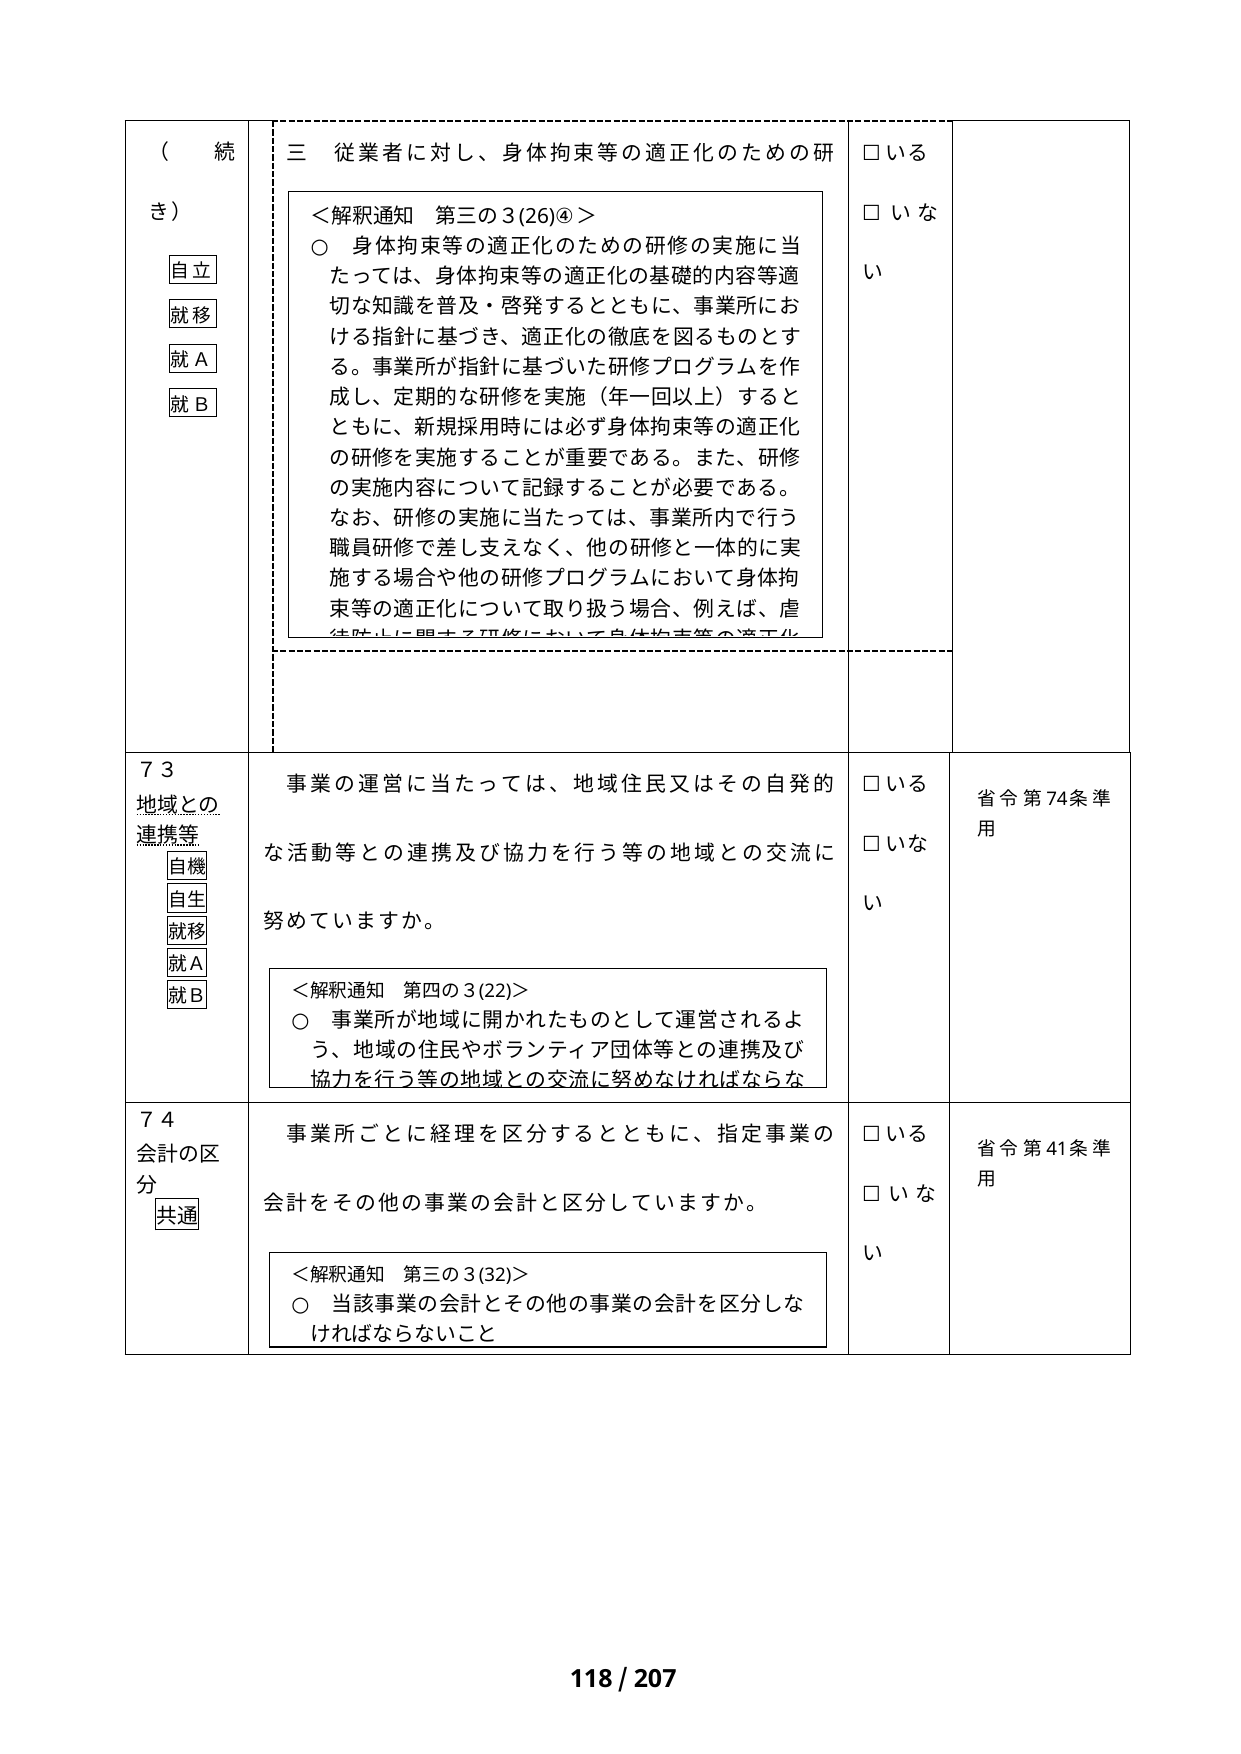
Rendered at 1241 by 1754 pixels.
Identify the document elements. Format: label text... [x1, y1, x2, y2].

table_cell 三 従業者に対し、身体拘束等の適正化のための研修を定期的に実施していますか。 [273, 120, 848, 650]
table_cell いる いない [849, 753, 949, 1102]
table_cell [273, 650, 848, 752]
table_cell いる いない [849, 1103, 949, 1354]
table_cell 省令第74条準用 [950, 753, 1130, 1102]
table_cell [849, 650, 952, 752]
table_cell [126, 121, 248, 752]
table_cell ７３ 地域との 連携等 自機 自生 就移 就Ａ 就Ｂ [126, 753, 248, 1102]
table_cell いる いない [849, 120, 952, 650]
table_cell ７４ 会計の区分 共通 [126, 1103, 248, 1354]
table_cell [953, 121, 1129, 752]
table_cell 事業所ごとに経理を区分するとともに、指定事業の会計をその他の事業の会計と区分していますか。 [249, 1103, 848, 1354]
table_cell 事業の運営に当たっては、地域住民又はその自発的な活動等との連携及び協力を行う等の地域との交流に努めていますか。 [249, 753, 848, 1102]
table_cell [249, 121, 273, 752]
table_cell 省令第41条準用 [950, 1103, 1130, 1354]
